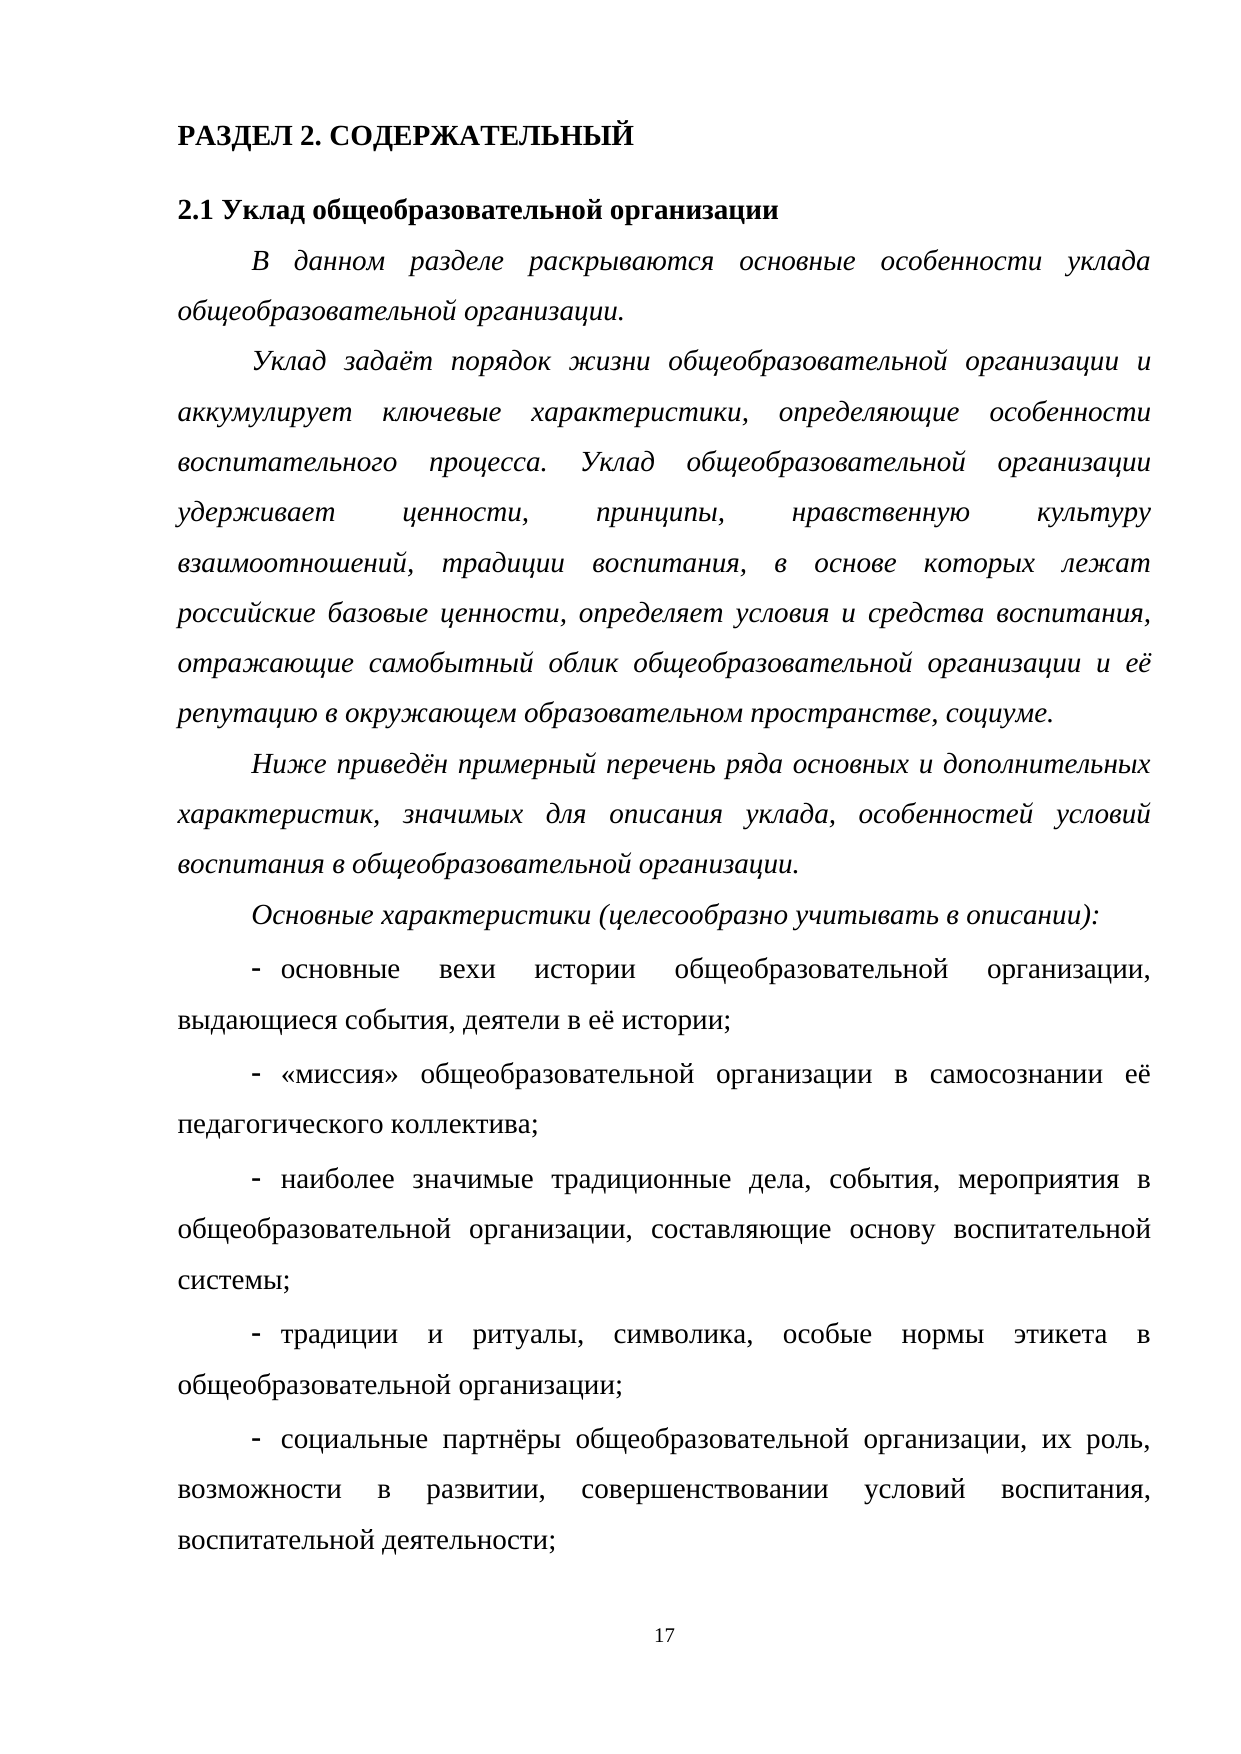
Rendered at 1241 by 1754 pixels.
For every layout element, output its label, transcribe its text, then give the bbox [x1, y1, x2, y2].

text В данном разделе раскрываются основные особенности уклада общеобразовательной организации. [177, 243, 1152, 327]
list «миссия» общеобразовательной организации в самосознании её педагогического коллектива; [177, 1056, 1152, 1140]
subtitle РАЗДЕЛ 2. СОДЕРЖАТЕЛЬНЫЙ [177, 118, 1152, 152]
text Ниже приведён примерный перечень ряда основных и дополнительных характеристик, значимых для описания уклада, особенностей условий воспитания в общеобразовательной организации. [177, 746, 1152, 880]
text Основные характеристики (целесообразно учитывать в описании): [177, 897, 1152, 930]
list традиции и ритуалы, символика, особые нормы этикета в общеобразовательной организации; [177, 1316, 1152, 1400]
list наиболее значимые традиционные дела, события, мероприятия в общеобразовательной организации, составляющие основу воспитательной системы; [177, 1161, 1152, 1295]
list социальные партнёры общеобразовательной организации, их роль, возможности в развитии, совершенствовании условий воспитания, воспитательной деятельности; [177, 1421, 1152, 1556]
subtitle 2.1 Уклад общеобразовательной организации [177, 192, 1152, 226]
list основные вехи истории общеобразовательной организации, выдающиеся события, деятели в её истории; [177, 951, 1152, 1035]
text Уклад задаёт порядок жизни общеобразовательной организации и аккумулирует ключевые характеристики, определяющие особенности воспитательного процесса. Уклад общеобразовательной организации удерживает ценности, принципы, нравственную культуру взаимоотношений, традиции воспитания, в основе которых лежат российские базовые ценности, определяет условия и средства воспитания, отражающие самобытный облик общеобразовательной организации и её репутацию в окружающем образовательном пространстве, социуме. [177, 343, 1152, 729]
